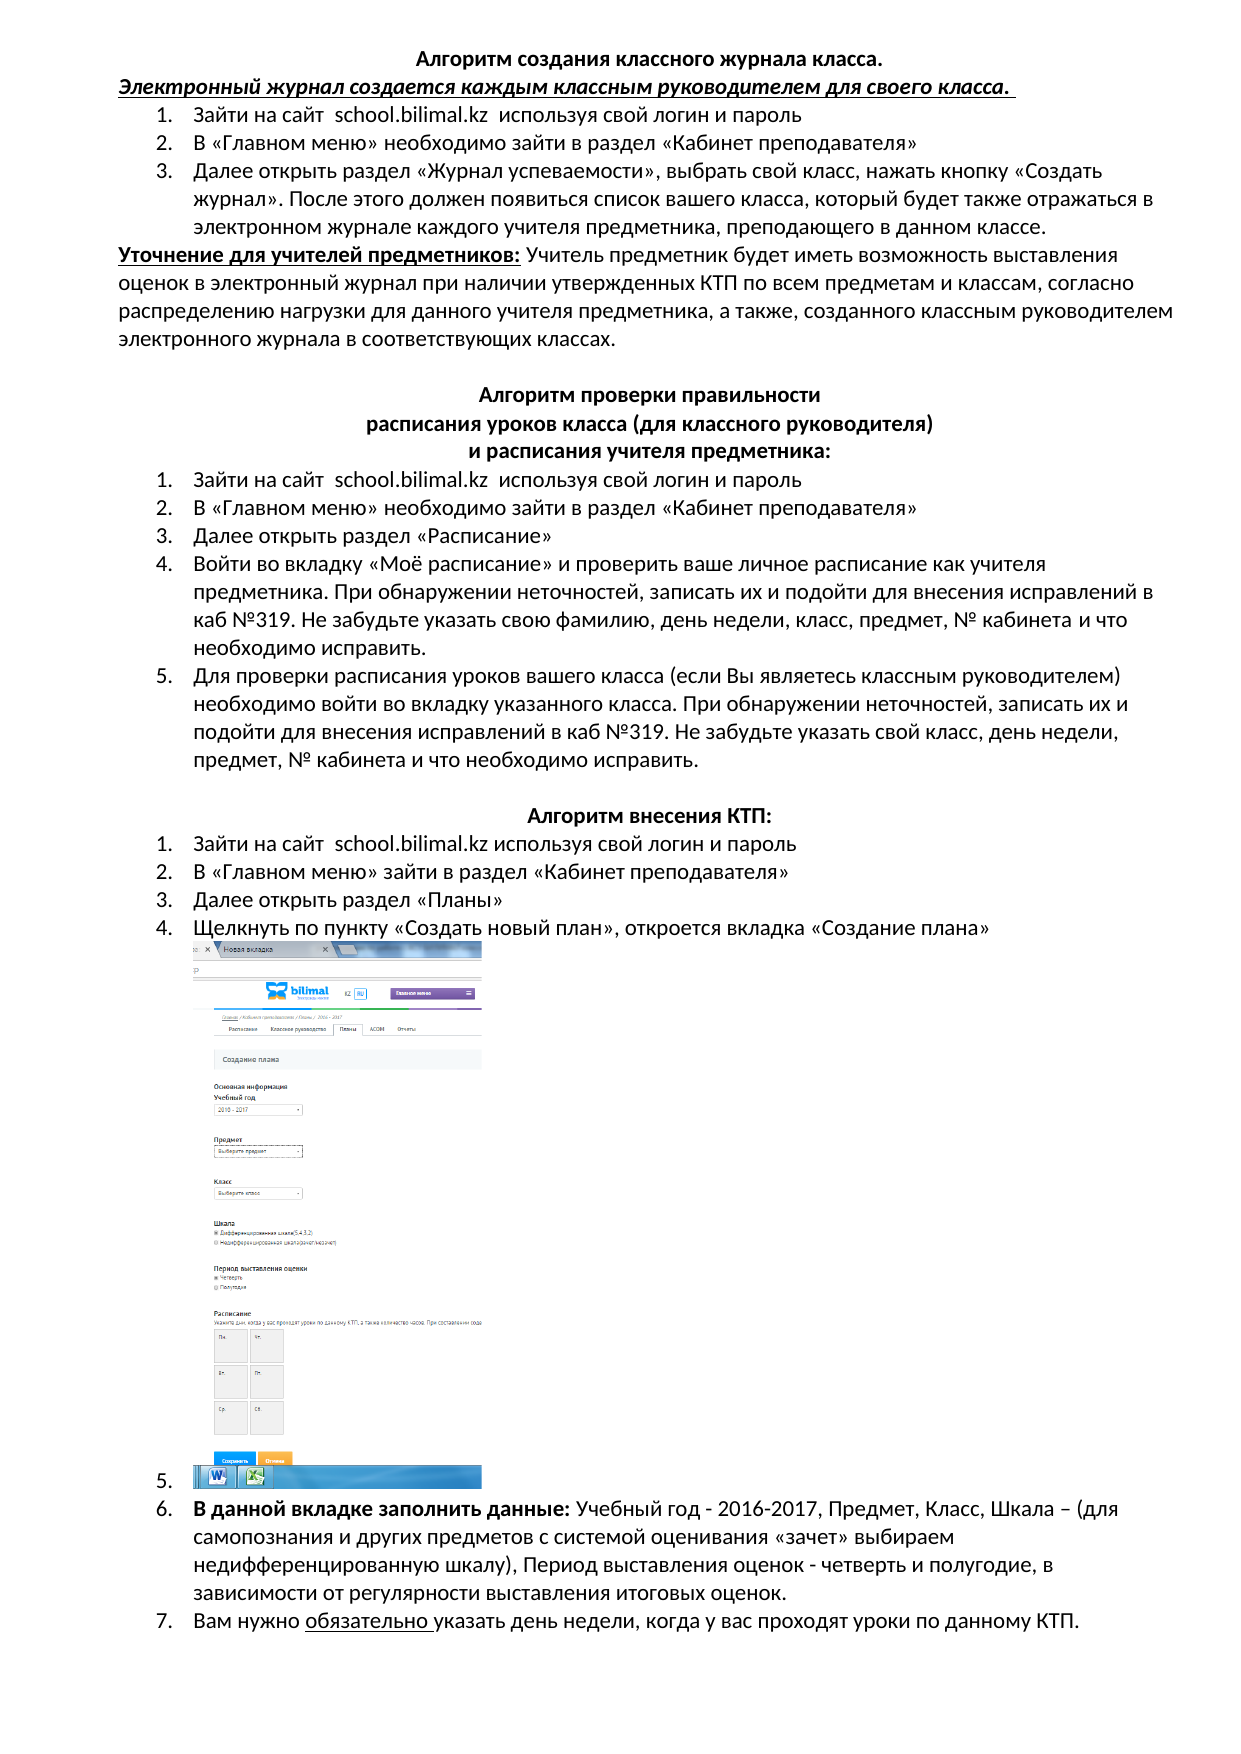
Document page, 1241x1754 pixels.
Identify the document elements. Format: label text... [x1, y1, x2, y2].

text Алгоритм внесения КТП: [118, 801, 1181, 829]
list В «Главном меню» зайти в раздел «Кабинет преподавателя» [156, 857, 1181, 885]
list В данной вкладке заполнить данные: Учебный год - 2016-2017, Предмет, Класс, Шкала – (для самопознания и других предметов с системой оценивания «зачет» выбираем недифференцированную шкалу), Период выставления оценок - четверть и полугодие, в зависимости от регулярности выставления итоговых оценок. [156, 1494, 1181, 1606]
list Далее открыть раздел «Журнал успеваемости», выбрать свой класс, нажать кнопку «Создать журнал». После этого должен появиться список вашего класса, который будет также отражаться в электронном журнале каждого учителя предметника, преподающего в данном классе. [156, 156, 1181, 241]
list Щелкнуть по пункту «Создать новый план», откроется вкладка «Создание плана» [156, 913, 1181, 941]
text Электронный журнал создается каждым классным руководителем для своего класса. [118, 72, 1181, 100]
list Войти во вкладку «Моё расписание» и проверить ваше личное расписание как учителя предметника. При обнаружении неточностей, записать их и подойти для внесения исправлений в каб №319. Не забудьте указать свою фамилию, день недели, класс, предмет, № кабинета и что необходимо исправить. [156, 549, 1181, 661]
list В «Главном меню» необходимо зайти в раздел «Кабинет преподавателя» [156, 128, 1181, 156]
list Зайти на сайт school.bilimal.kz используя свой логин и пароль [156, 100, 1181, 128]
text Уточнение для учителей предметников: Учитель предметник будет иметь возможность выставления оценок в электронный журнал при наличии утвержденных КТП по всем предметам и классам, согласно распределению нагрузки для данного учителя предметника, а также, созданного классным руководителем электронного журнала в соответствующих классах. [118, 241, 1181, 353]
text и расписания учителя предметника: [118, 437, 1181, 465]
list Для проверки расписания уроков вашего класса (если Вы являетесь классным руководителем) необходимо войти во вкладку указанного класса. При обнаружении неточностей, записать их и подойти для внесения исправлений в каб №319. Не забудьте указать свой класс, день недели, предмет, № кабинета и что необходимо исправить. [156, 661, 1181, 773]
text Алгоритм создания классного журнала класса. [118, 44, 1181, 72]
list В «Главном меню» необходимо зайти в раздел «Кабинет преподавателя» [156, 493, 1181, 521]
list Зайти на сайт school.bilimal.kz используя свой логин и пароль [156, 829, 1181, 857]
picture [193, 941, 482, 1489]
list Далее открыть раздел «Планы» [156, 885, 1181, 913]
text расписания уроков класса (для классного руководителя) [118, 409, 1181, 437]
text Алгоритм проверки правильности [118, 381, 1181, 409]
list Зайти на сайт school.bilimal.kz используя свой логин и пароль [156, 465, 1181, 493]
list Вам нужно обязательно указать день недели, когда у вас проходят уроки по данному КТП. [156, 1606, 1181, 1634]
list Далее открыть раздел «Расписание» [156, 521, 1181, 549]
